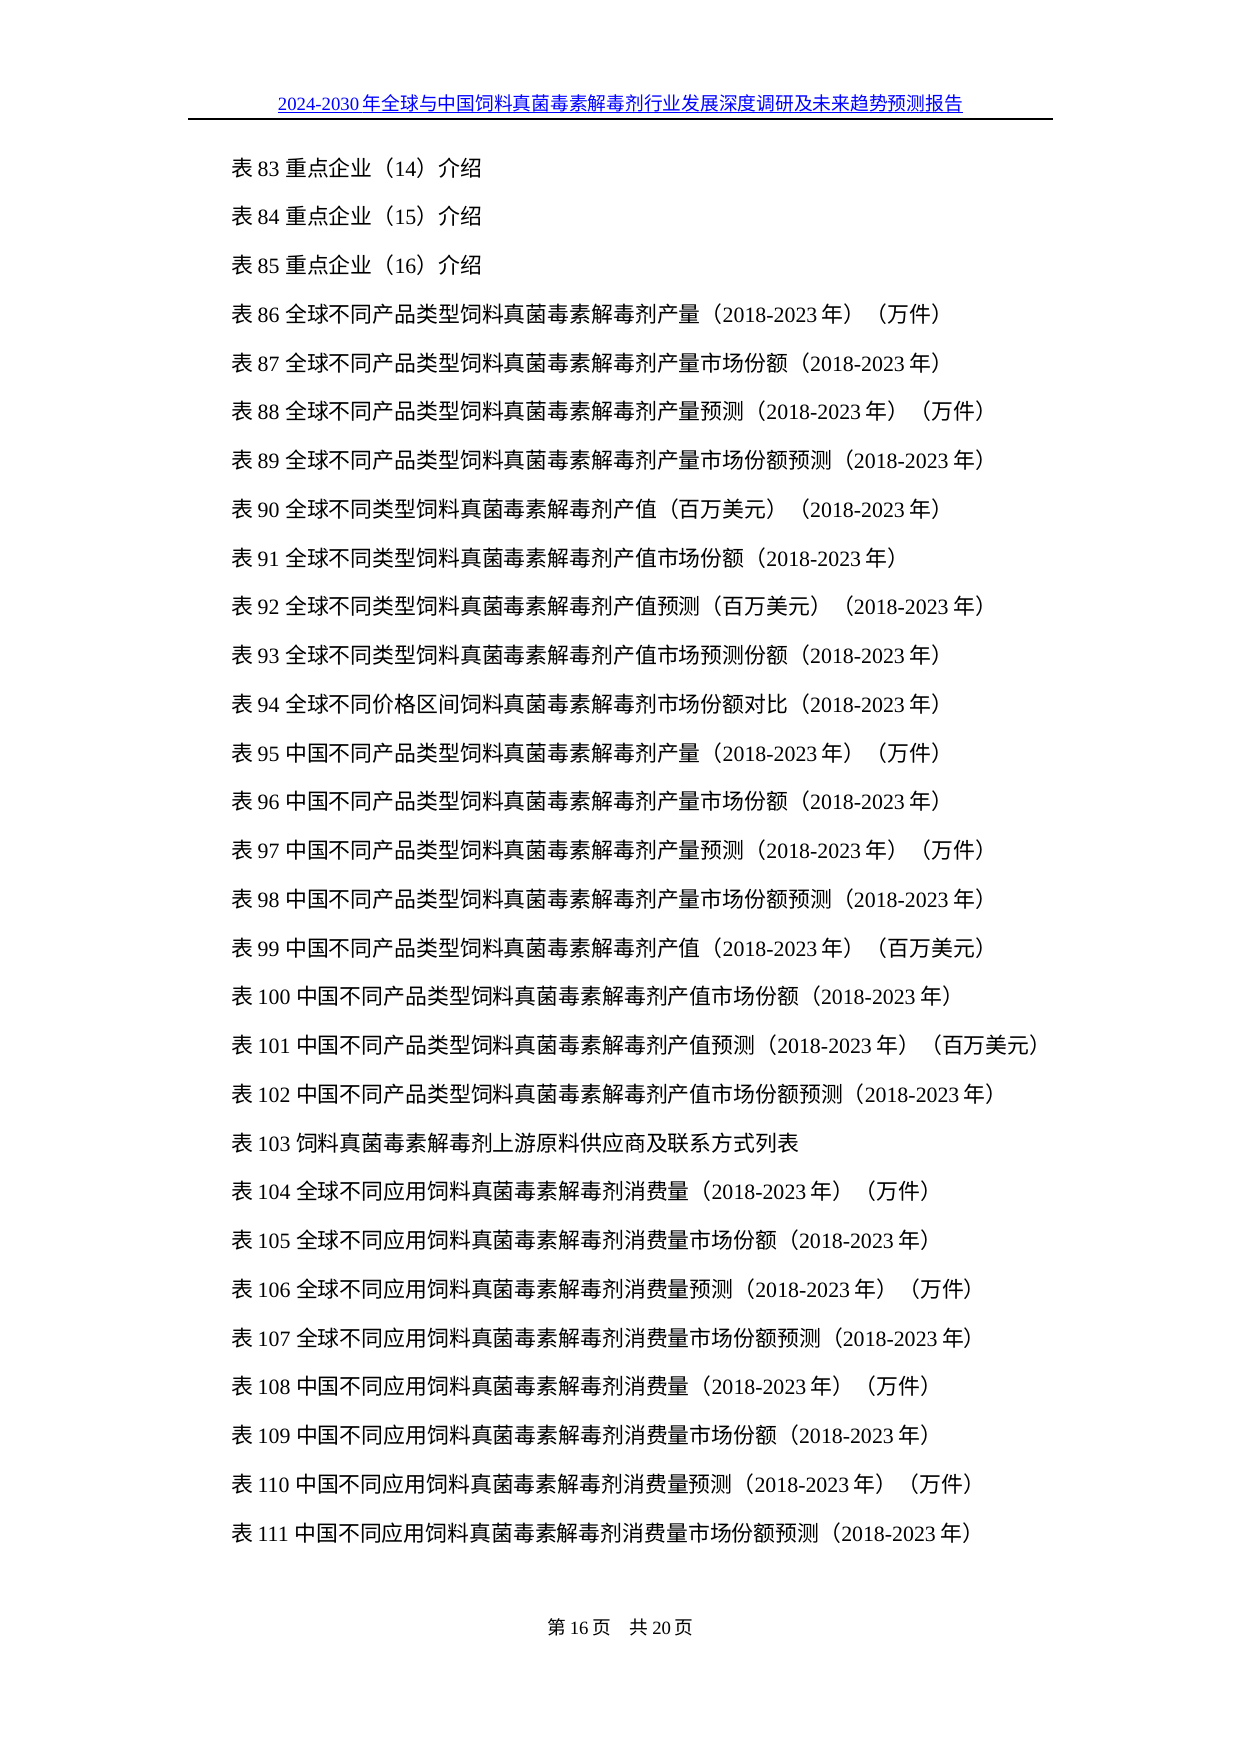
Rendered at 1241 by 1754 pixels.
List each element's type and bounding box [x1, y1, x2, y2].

text [187, 150, 1053, 1548]
